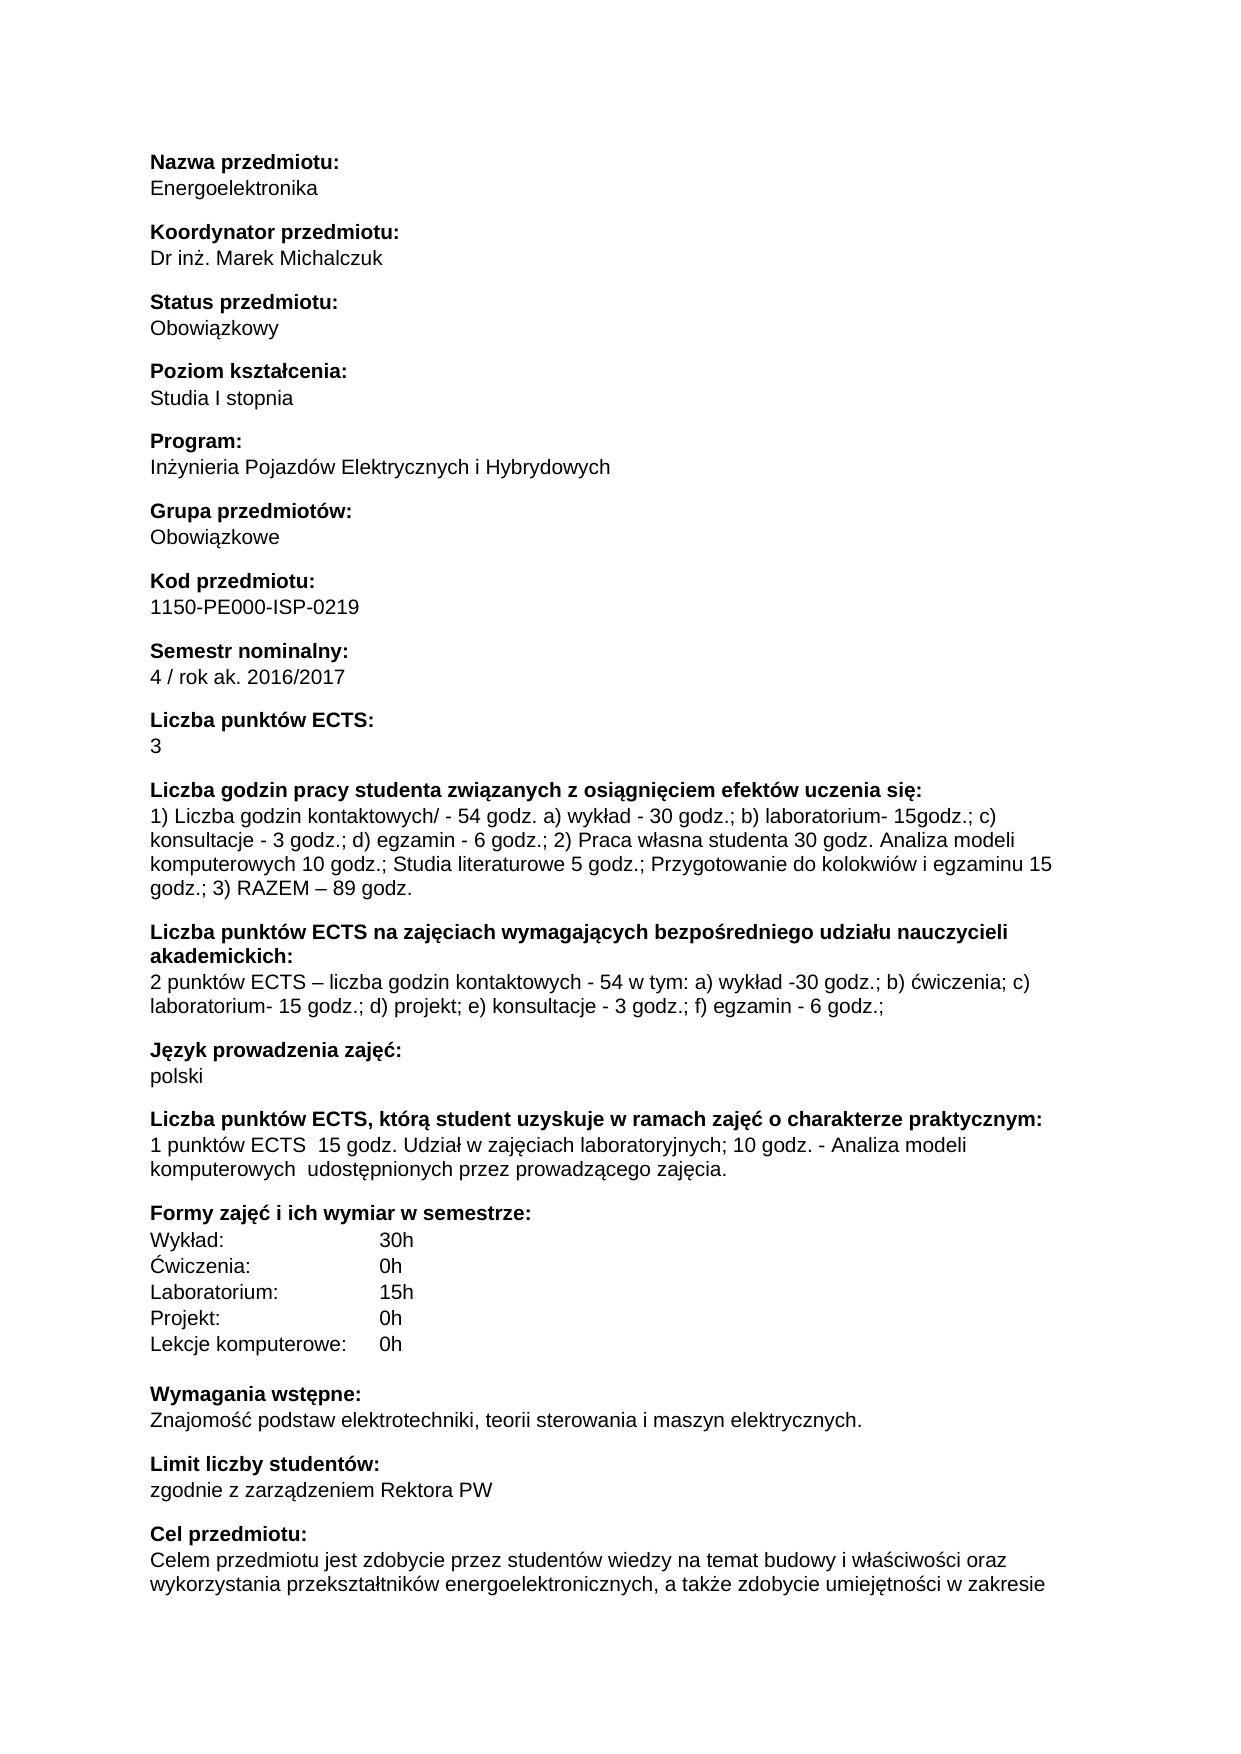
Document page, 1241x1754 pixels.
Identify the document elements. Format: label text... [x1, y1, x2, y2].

text Wymagania wstępne: [150, 1382, 1090, 1406]
table_cell 0h [369, 1330, 597, 1356]
text Dr inż. Marek Michalczuk [150, 246, 1090, 270]
text Program: [150, 429, 1090, 453]
text Limit liczby studentów: [150, 1452, 1090, 1476]
text 4 / rok ak. 2016/2017 [150, 664, 1090, 688]
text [150, 1547, 1090, 1595]
table_cell 0h [369, 1304, 597, 1330]
table_cell Projekt: [140, 1306, 367, 1330]
text Poziom kształcenia: [150, 359, 1090, 383]
text Kod przedmiotu: [150, 569, 1090, 593]
table_cell 0h [369, 1252, 597, 1278]
text Liczba punktów ECTS, którą student uzyskuje w ramach zajęć o charakterze praktycznym: [150, 1107, 1090, 1131]
text Znajomość podstaw elektrotechniki, teorii sterowania i maszyn elektrycznych. [150, 1408, 1090, 1432]
text zgodnie z zarządzeniem Rektora PW [150, 1478, 1090, 1502]
text Formy zajęć i ich wymiar w semestrze: [150, 1201, 1090, 1225]
table_cell Ćwiczenia: [140, 1254, 367, 1278]
text 1 punktów ECTS 15 godz. Udział w zajęciach laboratoryjnych; 10 godz. - Analiza modeli komputerowych udostępnionych przez prowadzącego zajęcia. [150, 1133, 1090, 1181]
text Koordynator przedmiotu: [150, 220, 1090, 244]
text Inżynieria Pojazdów Elektrycznych i Hybrydowych [150, 455, 1090, 479]
table_cell Laboratorium: [140, 1280, 367, 1304]
text Obowiązkowe [150, 525, 1090, 549]
text Energoelektronika [150, 176, 1090, 200]
text Semestr nominalny: [150, 638, 1090, 662]
text 1150-PE000-ISP-0219 [150, 595, 1090, 619]
text 3 [150, 734, 1090, 758]
text Język prowadzenia zajęć: [150, 1037, 1090, 1061]
table_header Wykład: [140, 1228, 367, 1252]
table_cell Lekcje komputerowe: [140, 1332, 367, 1356]
text Liczba punktów ECTS na zajęciach wymagających bezpośredniego udziału nauczycieli akademickich: [150, 920, 1090, 968]
text Liczba godzin pracy studenta związanych z osiągnięciem efektów uczenia się: [150, 778, 1090, 802]
text Nazwa przedmiotu: [150, 150, 1090, 174]
text Liczba punktów ECTS: [150, 708, 1090, 732]
text Grupa przedmiotów: [150, 499, 1090, 523]
text Status przedmiotu: [150, 289, 1090, 313]
table_header 30h [369, 1228, 597, 1252]
text Obowiązkowy [150, 316, 1090, 339]
text 1) Liczba godzin kontaktowych/ - 54 godz. a) wykład - 30 godz.; b) laboratorium- 15godz.; c) konsultacje - 3 godz.; d) egzamin - 6 godz.; 2) Praca własna studenta 30 godz. Analiza modeli komputerowych 10 godz.; Studia literaturowe 5 godz.; Przygotowanie do kolokwiów i egzaminu 15 godz.; 3) RAZEM – 89 godz. [150, 804, 1090, 900]
table_cell 15h [369, 1278, 597, 1304]
text polski [150, 1063, 1090, 1087]
text Studia I stopnia [150, 385, 1090, 409]
text Cel przedmiotu: [150, 1521, 1090, 1545]
text 2 punktów ECTS – liczba godzin kontaktowych - 54 w tym: a) wykład -30 godz.; b) ćwiczenia; c) laboratorium- 15 godz.; d) projekt; e) konsultacje - 3 godz.; f) egzamin - 6 godz.; [150, 970, 1090, 1018]
